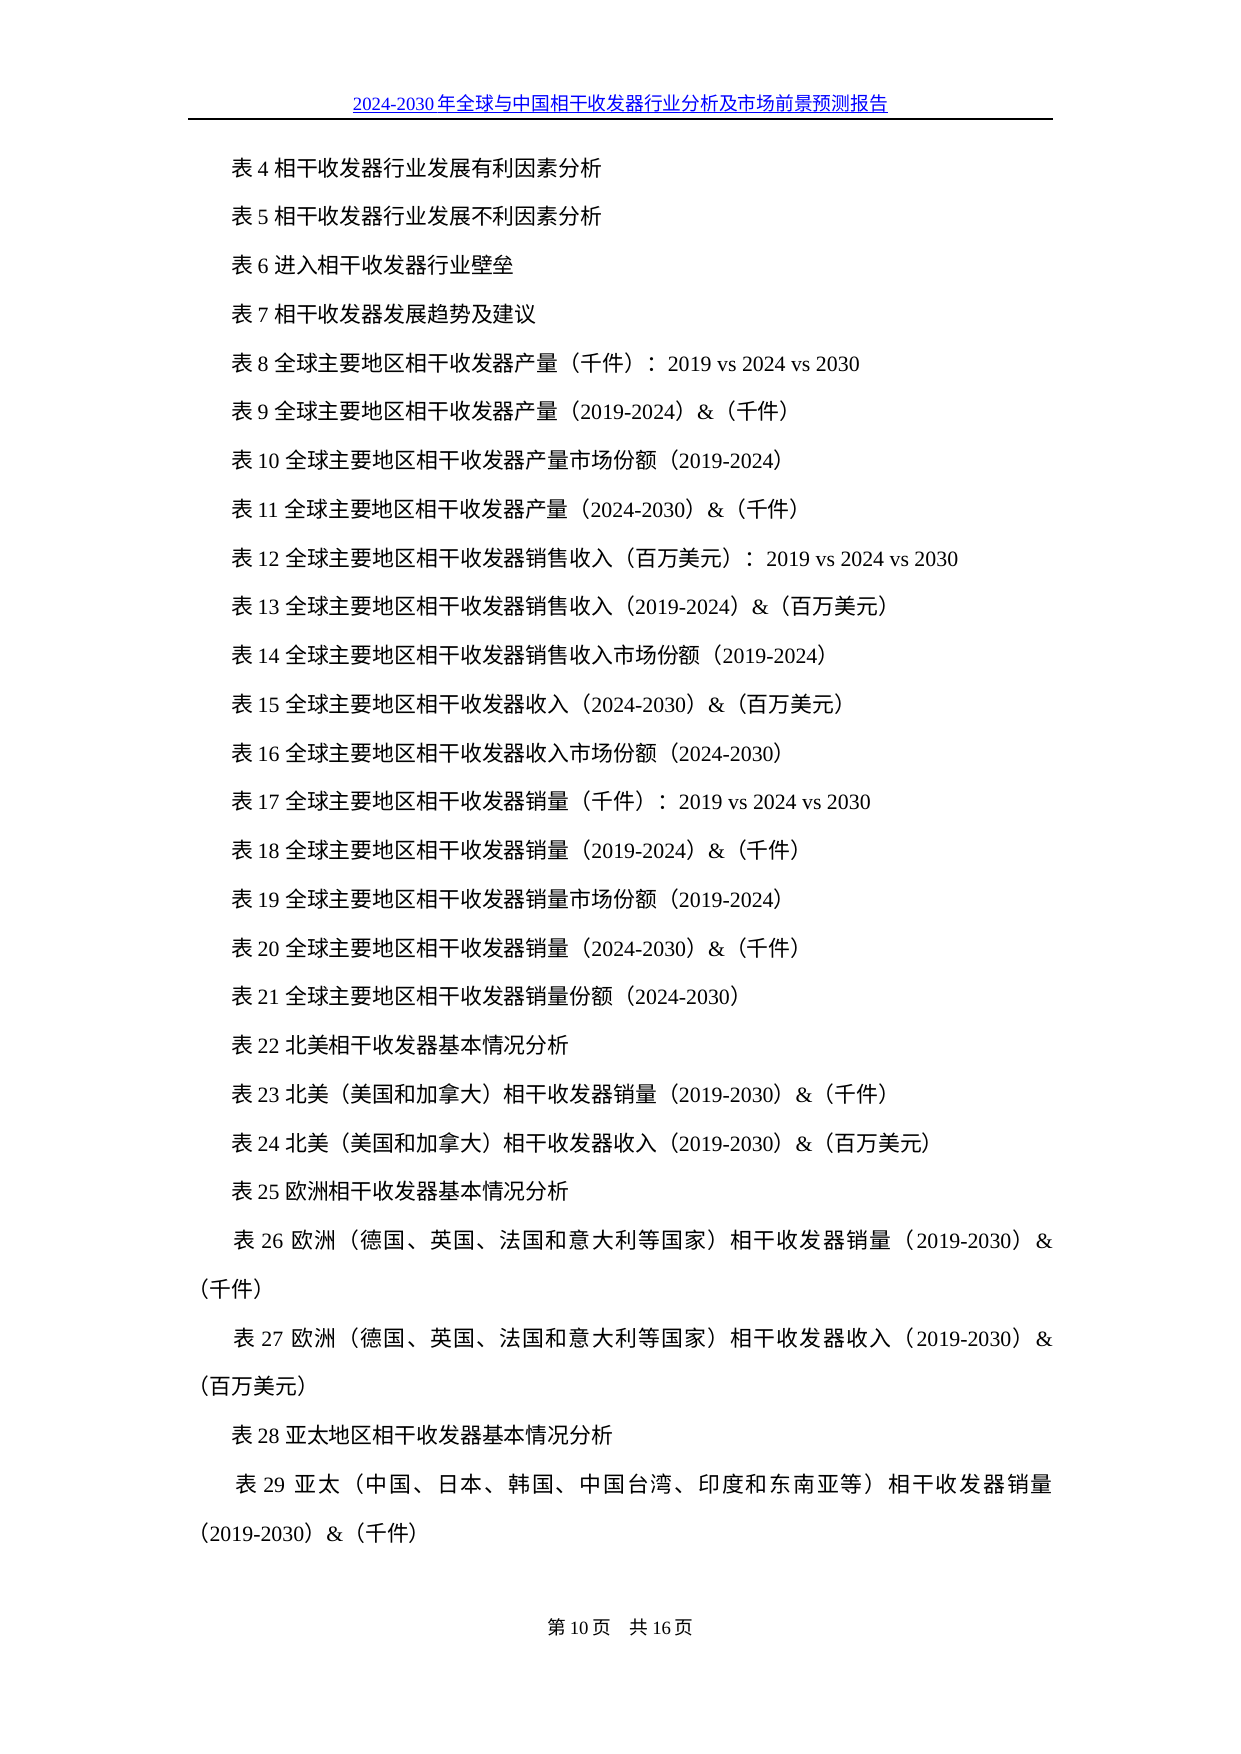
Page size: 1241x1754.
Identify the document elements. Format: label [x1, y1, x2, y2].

text [187, 150, 1053, 1548]
